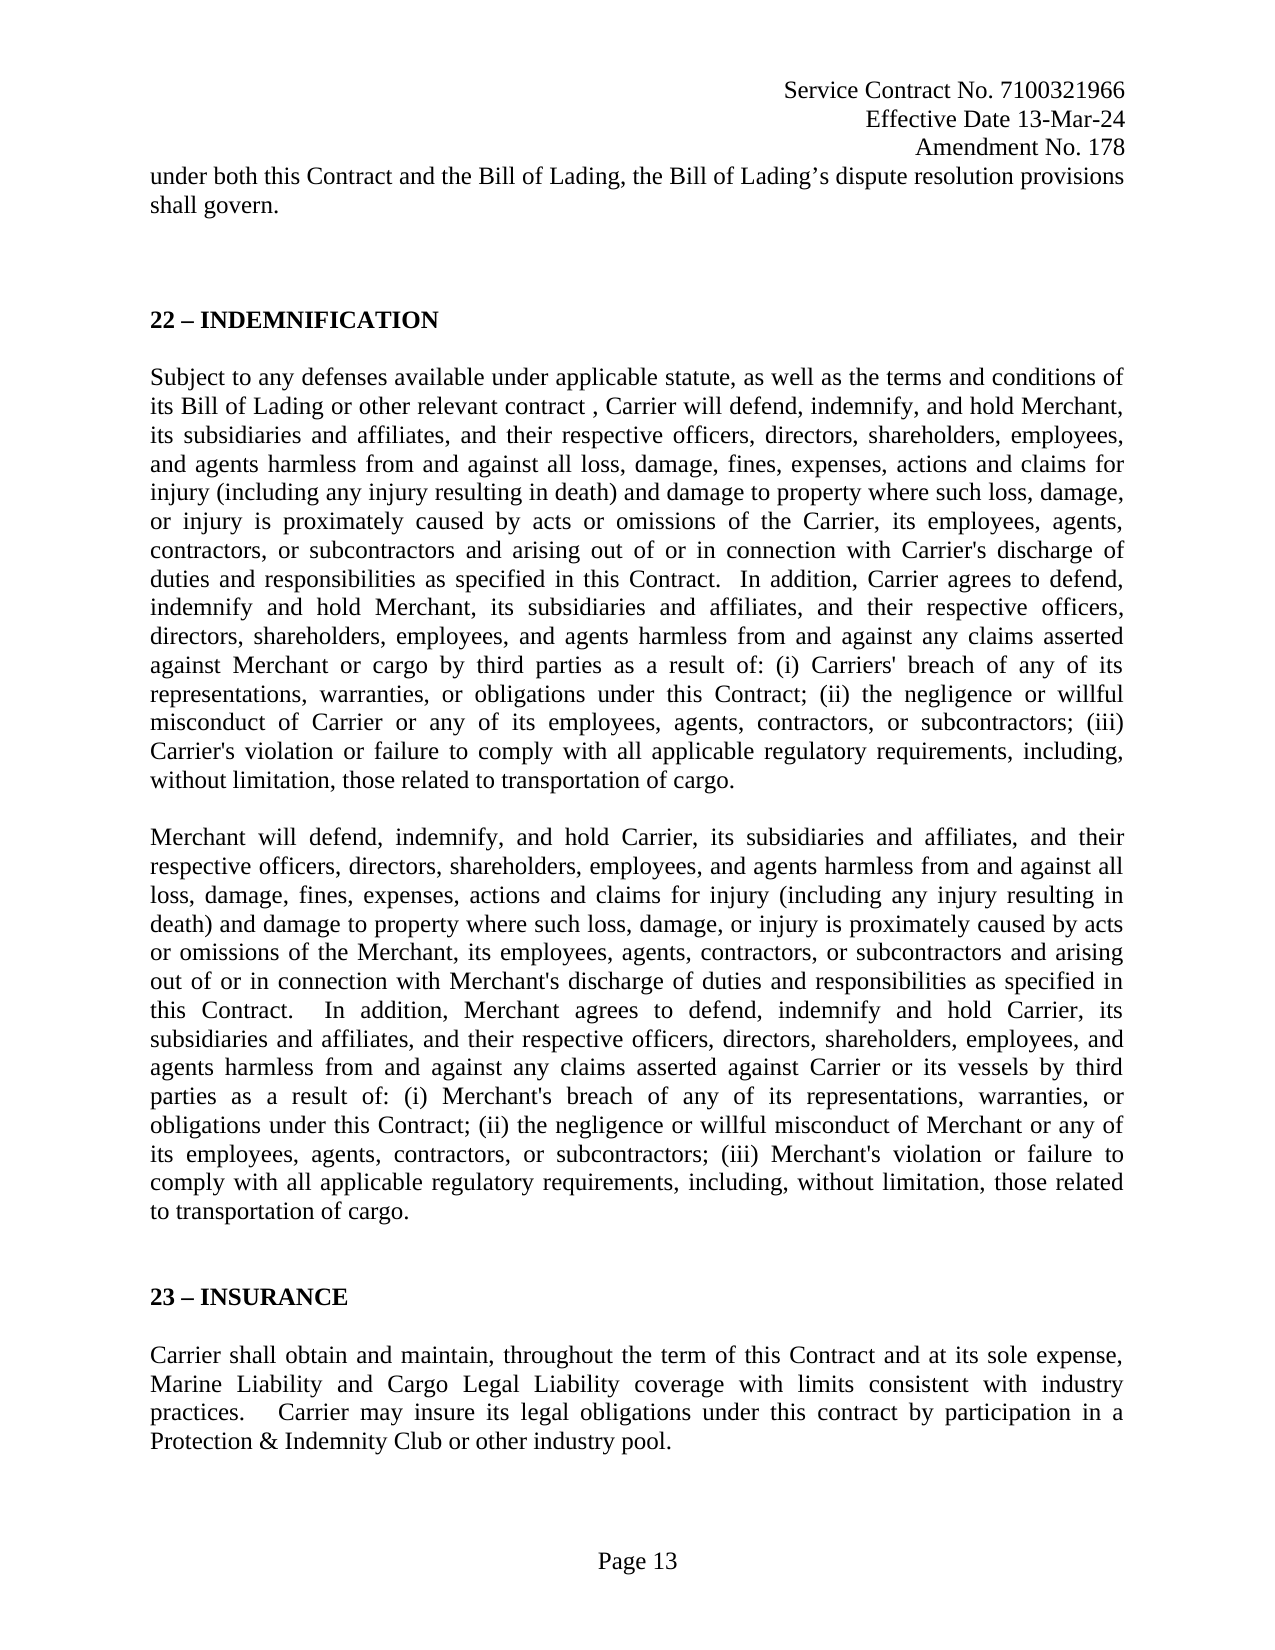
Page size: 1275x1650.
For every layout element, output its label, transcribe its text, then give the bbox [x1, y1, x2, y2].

text Carrier shall obtain and maintain, throughout the term of this Contract and at its sole expense, Marine Liability and Cargo Legal Liability coverage with limits consistent with industry practices. Carrier may insure its legal obligations under this contract by participation in a Protection & Indemnity Club or other industry pool. [150, 1340, 1125, 1455]
text 23 – INSURANCE [150, 1282, 1125, 1311]
text Subject to any defenses available under applicable statute, as well as the terms and conditions of its Bill of Lading or other relevant contract , Carrier will defend, indemnify, and hold Merchant, its subsidiaries and affiliates, and their respective officers, directors, shareholders, employees, and agents harmless from and against all loss, damage, fines, expenses, actions and claims for injury (including any injury resulting in death) and damage to property where such loss, damage, or injury is proximately caused by acts or omissions of the Carrier, its employees, agents, contractors, or subcontractors and arising out of or in connection with Carrier's discharge of duties and responsibilities as specified in this Contract. In addition, Carrier agrees to defend, indemnify and hold Merchant, its subsidiaries and affiliates, and their respective officers, directors, shareholders, employees, and agents harmless from and against any claims asserted against Merchant or cargo by third parties as a result of: (i) Carriers' breach of any of its representations, warranties, or obligations under this Contract; (ii) the negligence or willful misconduct of Carrier or any of its employees, agents, contractors, or subcontractors; (iii) Carrier's violation or failure to comply with all applicable regulatory requirements, including, without limitation, those related to transportation of cargo. [150, 362, 1125, 794]
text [150, 161, 1125, 219]
text Merchant will defend, indemnify, and hold Carrier, its subsidiaries and affiliates, and their respective officers, directors, shareholders, employees, and agents harmless from and against all loss, damage, fines, expenses, actions and claims for injury (including any injury resulting in death) and damage to property where such loss, damage, or injury is proximately caused by acts or omissions of the Merchant, its employees, agents, contractors, or subcontractors and arising out of or in connection with Merchant's discharge of duties and responsibilities as specified in this Contract. In addition, Merchant agrees to defend, indemnify and hold Carrier, its subsidiaries and affiliates, and their respective officers, directors, shareholders, employees, and agents harmless from and against any claims asserted against Carrier or its vessels by third parties as a result of: (i) Merchant's breach of any of its representations, warranties, or obligations under this Contract; (ii) the negligence or willful misconduct of Merchant or any of its employees, agents, contractors, or subcontractors; (iii) Merchant's violation or failure to comply with all applicable regulatory requirements, including, without limitation, those related to transportation of cargo. [150, 822, 1125, 1225]
text 22 – INDEMNIFICATION [150, 305, 1125, 334]
